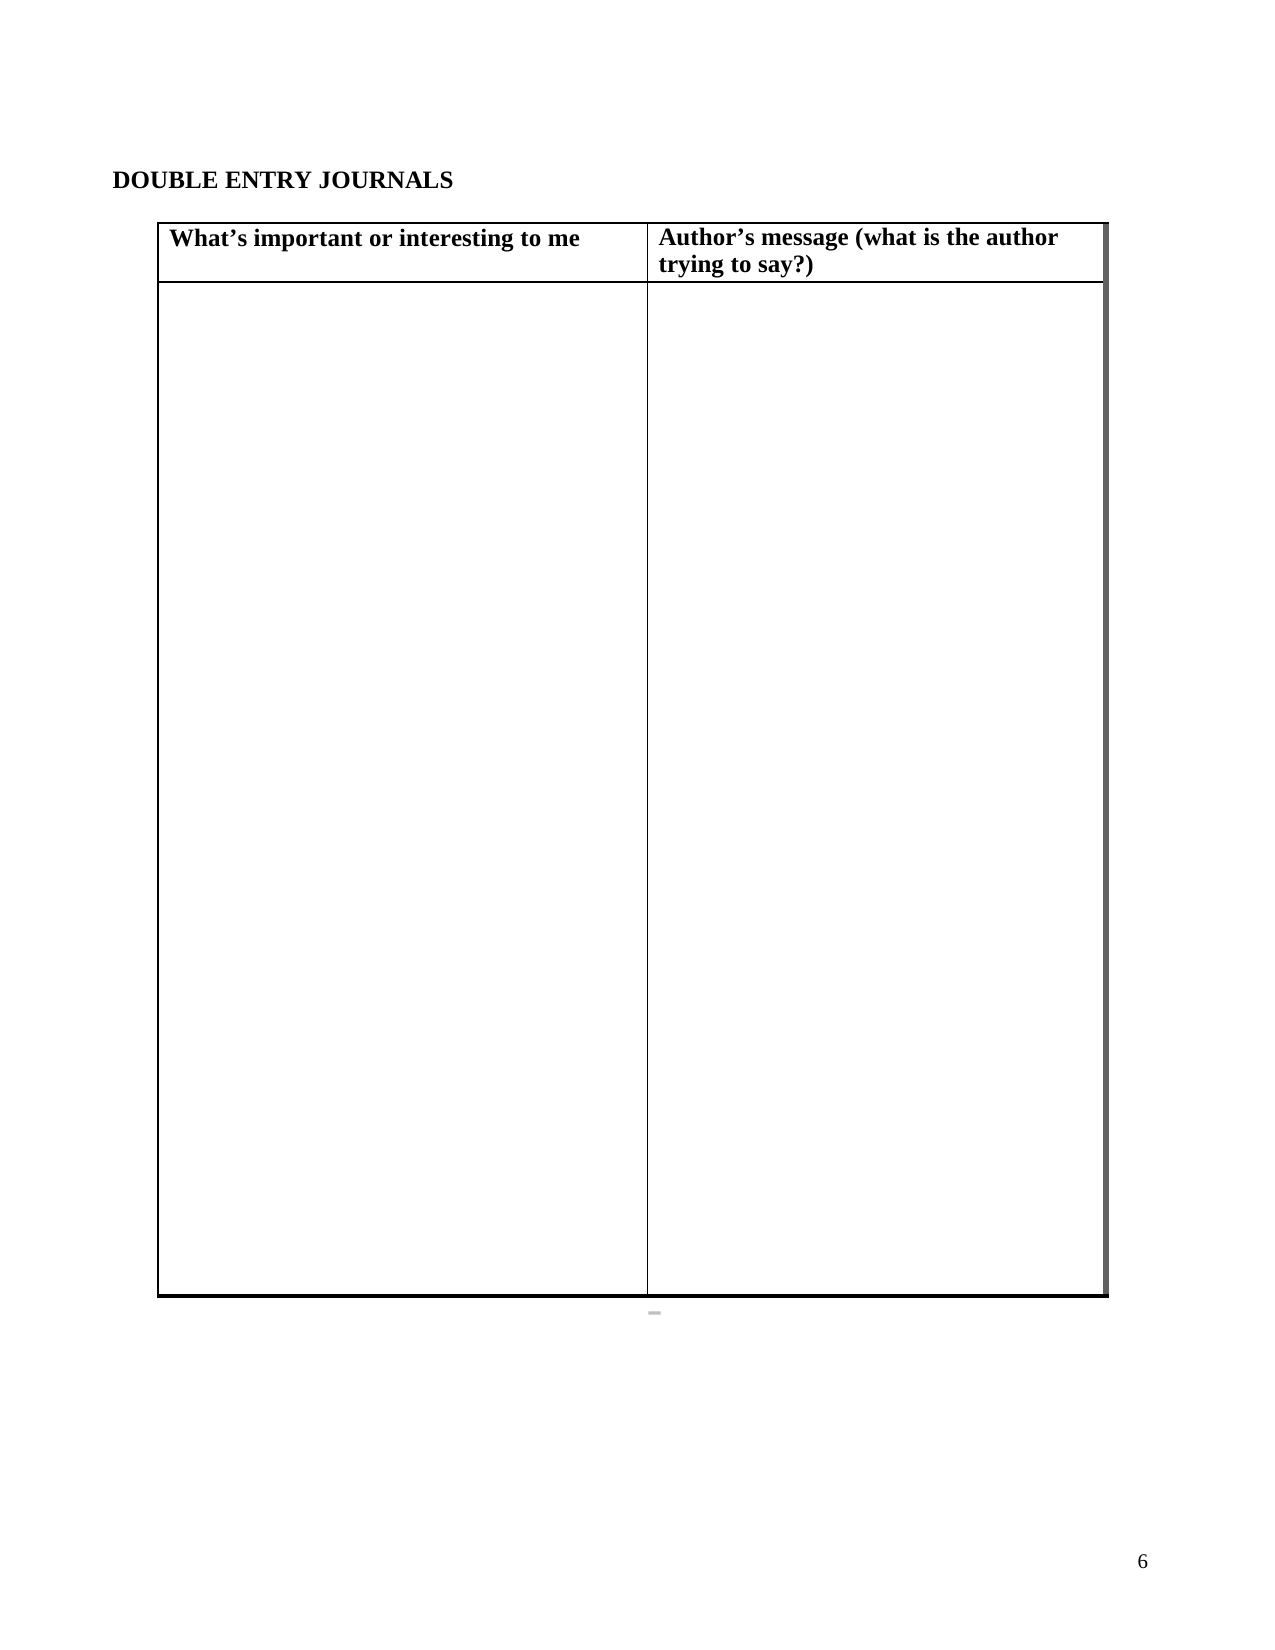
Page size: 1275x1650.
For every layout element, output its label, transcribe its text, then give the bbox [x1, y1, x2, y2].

table_header Author’s message (what is the author trying to say?) [648, 224, 1103, 281]
table_header What’s important or interesting to me [159, 224, 647, 281]
table_cell [159, 283, 647, 1294]
table_cell [648, 283, 1103, 1294]
text DOUBLE ENTRY JOURNALS [112, 166, 1175, 193]
